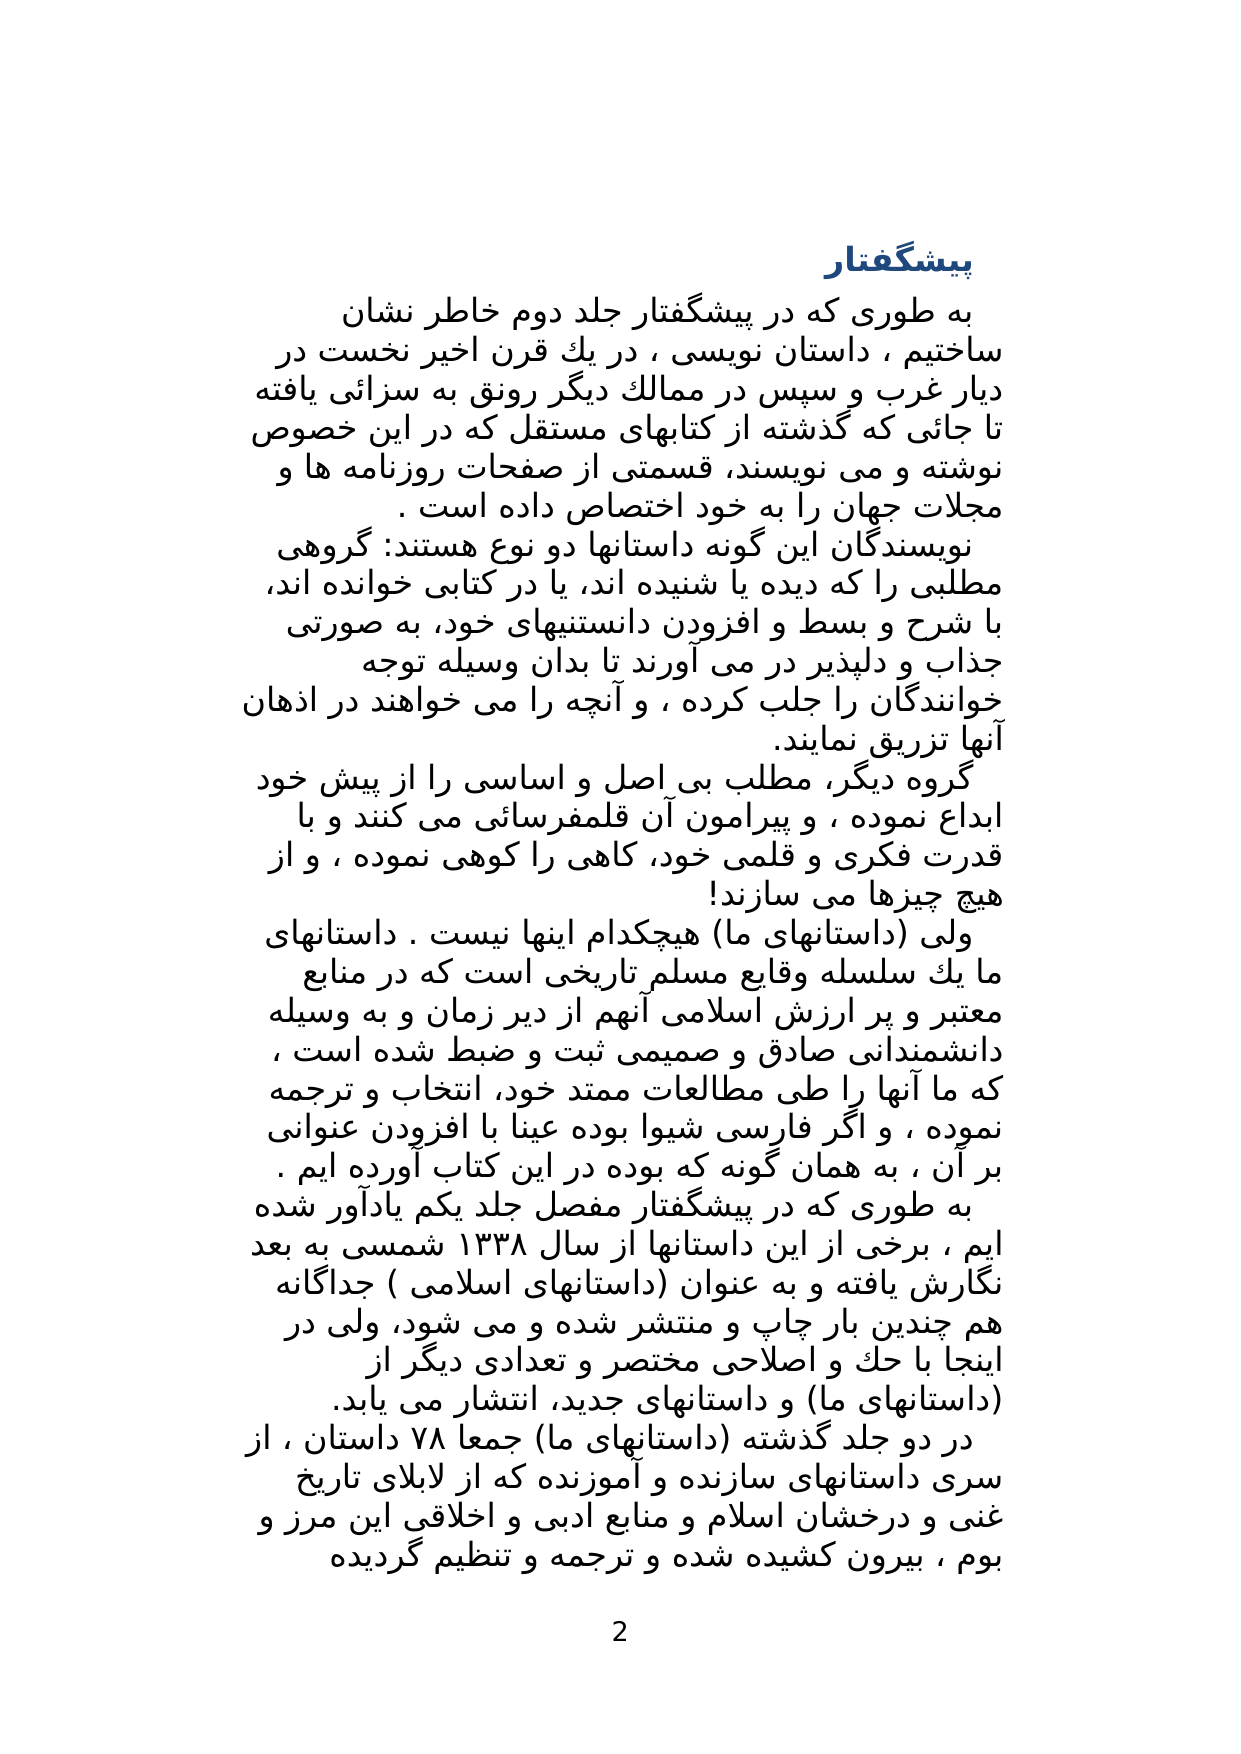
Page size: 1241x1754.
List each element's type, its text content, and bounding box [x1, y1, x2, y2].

text به طورى كه در پيشگفتار جلد دوم خاطر نشان ساختيم ، داستان نويسى ، در يك قرن اخير نخست در ديار غرب و سپس در ممالك ديگر رونق به سزائى يافته تا جائى كه گذشته از كتابهاى مستقل كه در اين خصوص ‍ نوشته و مى نويسند، قسمتى از صفحات روزنامه ها و مجلات جهان را به خود اختصاص داده است . [236, 292, 1004, 525]
subtitle پيشگفتار [236, 241, 1004, 279]
text گروه ديگر، مطلب بى اصل و اساسى را از پيش خود ابداع نموده ، و پيرامون آن قلمفرسائى مى كنند و با قدرت فكرى و قلمى خود، كاهى را كوهى نموده ، و از هيچ چيزها مى سازند! [236, 758, 1004, 913]
text نويسندگان اين گونه داستانها دو نوع هستند: گروهى مطلبى را كه ديده يا شنيده اند، يا در كتابى خوانده اند، با شرح و بسط و افزودن دانستنيهاى خود، به صورتى جذاب و دلپذير در مى آورند تا بدان وسيله توجه خوانندگان را جلب كرده ، و آنچه را مى خواهند در اذهان آنها تزريق نمايند. [236, 525, 1004, 758]
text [236, 1419, 1004, 1574]
text ولى (داستانهاى ما) هيچكدام اينها نيست . داستانهاى ما يك سلسله وقايع مسلم تاريخى است كه در منابع معتبر و پر ارزش اسلامى آنهم از دير زمان و به وسيله دانشمندانى صادق و صميمى ثبت و ضبط شده است ، كه ما آنها را طى مطالعات ممتد خود، انتخاب و ترجمه نموده ، و اگر فارسى شيوا بوده عينا با افزودن عنوانى بر آن ، به همان گونه كه بوده در اين كتاب آورده ايم . [236, 913, 1004, 1186]
text به طورى كه در پيشگفتار مفصل جلد يكم يادآور شده ايم ، برخى از اين داستانها از سال ١٣٣٨ شمسى به بعد نگارش يافته و به عنوان (داستانهاى اسلامى ) جداگانه هم چندين بار چاپ و منتشر شده و مى شود، ولى در اينجا با حك و اصلاحى مختصر و تعدادى ديگر از (داستانهاى ما) و داستانهاى جديد، انتشار مى يابد. [236, 1186, 1004, 1419]
